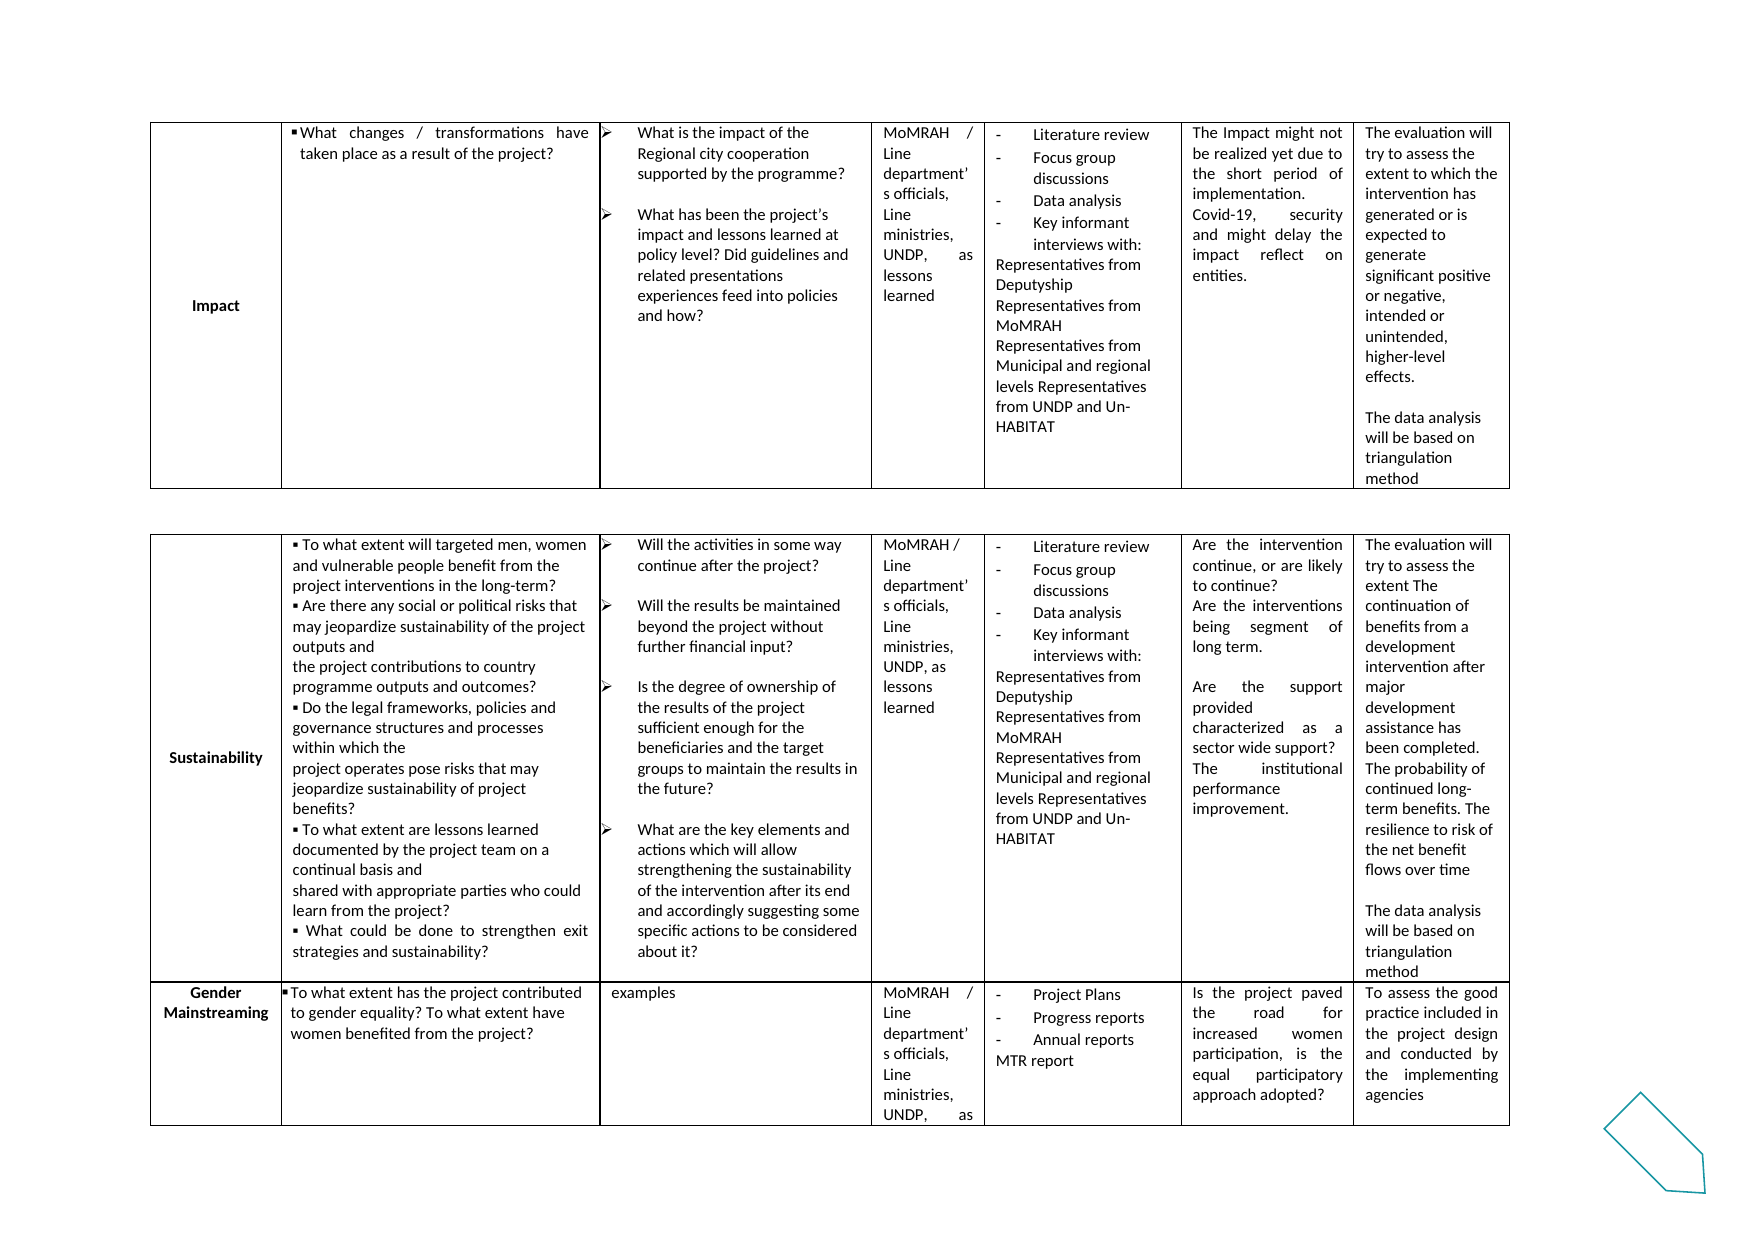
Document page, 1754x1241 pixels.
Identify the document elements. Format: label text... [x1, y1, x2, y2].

table_header Are the intervention continue, or are likely to continue? Are the interventions being segment of long term. Are the support provided characterized as a sector wide support? The institutional performance improvement. [1182, 535, 1353, 981]
table_cell What is the impact of the Regional city cooperation supported by the programme? What has been the project’s impact and lessons learned at policy level? Did guidelines and related presentations experiences feed into policies and how? [601, 123, 871, 488]
table_cell The Impact might not be realized yet due to the short period of implementation. Covid-19, security and might delay the impact reflect on entities. [1182, 123, 1353, 488]
table_header Literature review Focus group discussions Data analysis Key informant interviews with: Representatives from Deputyship Representatives from MoMRAH Representatives from Municipal and regional levels Representatives from UNDP and Un-HABITAT [985, 535, 1181, 981]
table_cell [872, 983, 984, 1125]
table_header The evaluation will try to assess the extent The continuation of benefits from a development intervention after major development assistance has been completed. The probability of continued long-term benefits. The resilience to risk of the net benefit flows over time The data analysis will be based on triangulation method [1354, 535, 1509, 981]
table_header MoMRAH / Line department’s officials, Line ministries, UNDP, as lessons learned [872, 535, 984, 981]
table_cell Impact [151, 123, 281, 488]
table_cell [282, 983, 599, 1125]
table_cell The evaluation will try to assess the extent to which the intervention has generated or is expected to generate significant positive or negative, intended or unintended, higher-level effects. The data analysis will be based on triangulation method [1354, 123, 1509, 488]
table_header Sustainability [151, 535, 281, 981]
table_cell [985, 983, 1181, 1125]
table_cell What changes / transformations have taken place as a result of the project? [282, 123, 599, 488]
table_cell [151, 983, 281, 1125]
table_header ▪ To what extent will targeted men, women and vulnerable people benefit from the project interventions in the long-term? ▪ Are there any social or political risks that may jeopardize sustainability of the project outputs and the project contributions to country programme outputs and outcomes? ▪ Do the legal frameworks, policies and governance structures and processes within which the project operates pose risks that may jeopardize sustainability of project benefits? ▪ To what extent are lessons learned documented by the project team on a continual basis and shared with appropriate parties who could learn from the project? ▪ What could be done to strengthen exit strategies and sustainability? [282, 535, 599, 981]
table_header Will the activities in some way continue after the project? Will the results be maintained beyond the project without further financial input? Is the degree of ownership of the results of the project sufficient enough for the beneficiaries and the target groups to maintain the results in the future? What are the key elements and actions which will allow strengthening the sustainability of the intervention after its end and accordingly suggesting some specific actions to be considered about it? [601, 535, 871, 981]
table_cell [1182, 983, 1353, 1125]
table_cell MoMRAH / Line department’s officials, Line ministries, UNDP, as lessons learned [872, 123, 984, 488]
table_cell Literature review Focus group discussions Data analysis Key informant interviews with: Representatives from Deputyship Representatives from MoMRAH Representatives from Municipal and regional levels Representatives from UNDP and Un-HABITAT [985, 123, 1181, 488]
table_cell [1354, 983, 1509, 1125]
table_cell examples [601, 983, 871, 1125]
